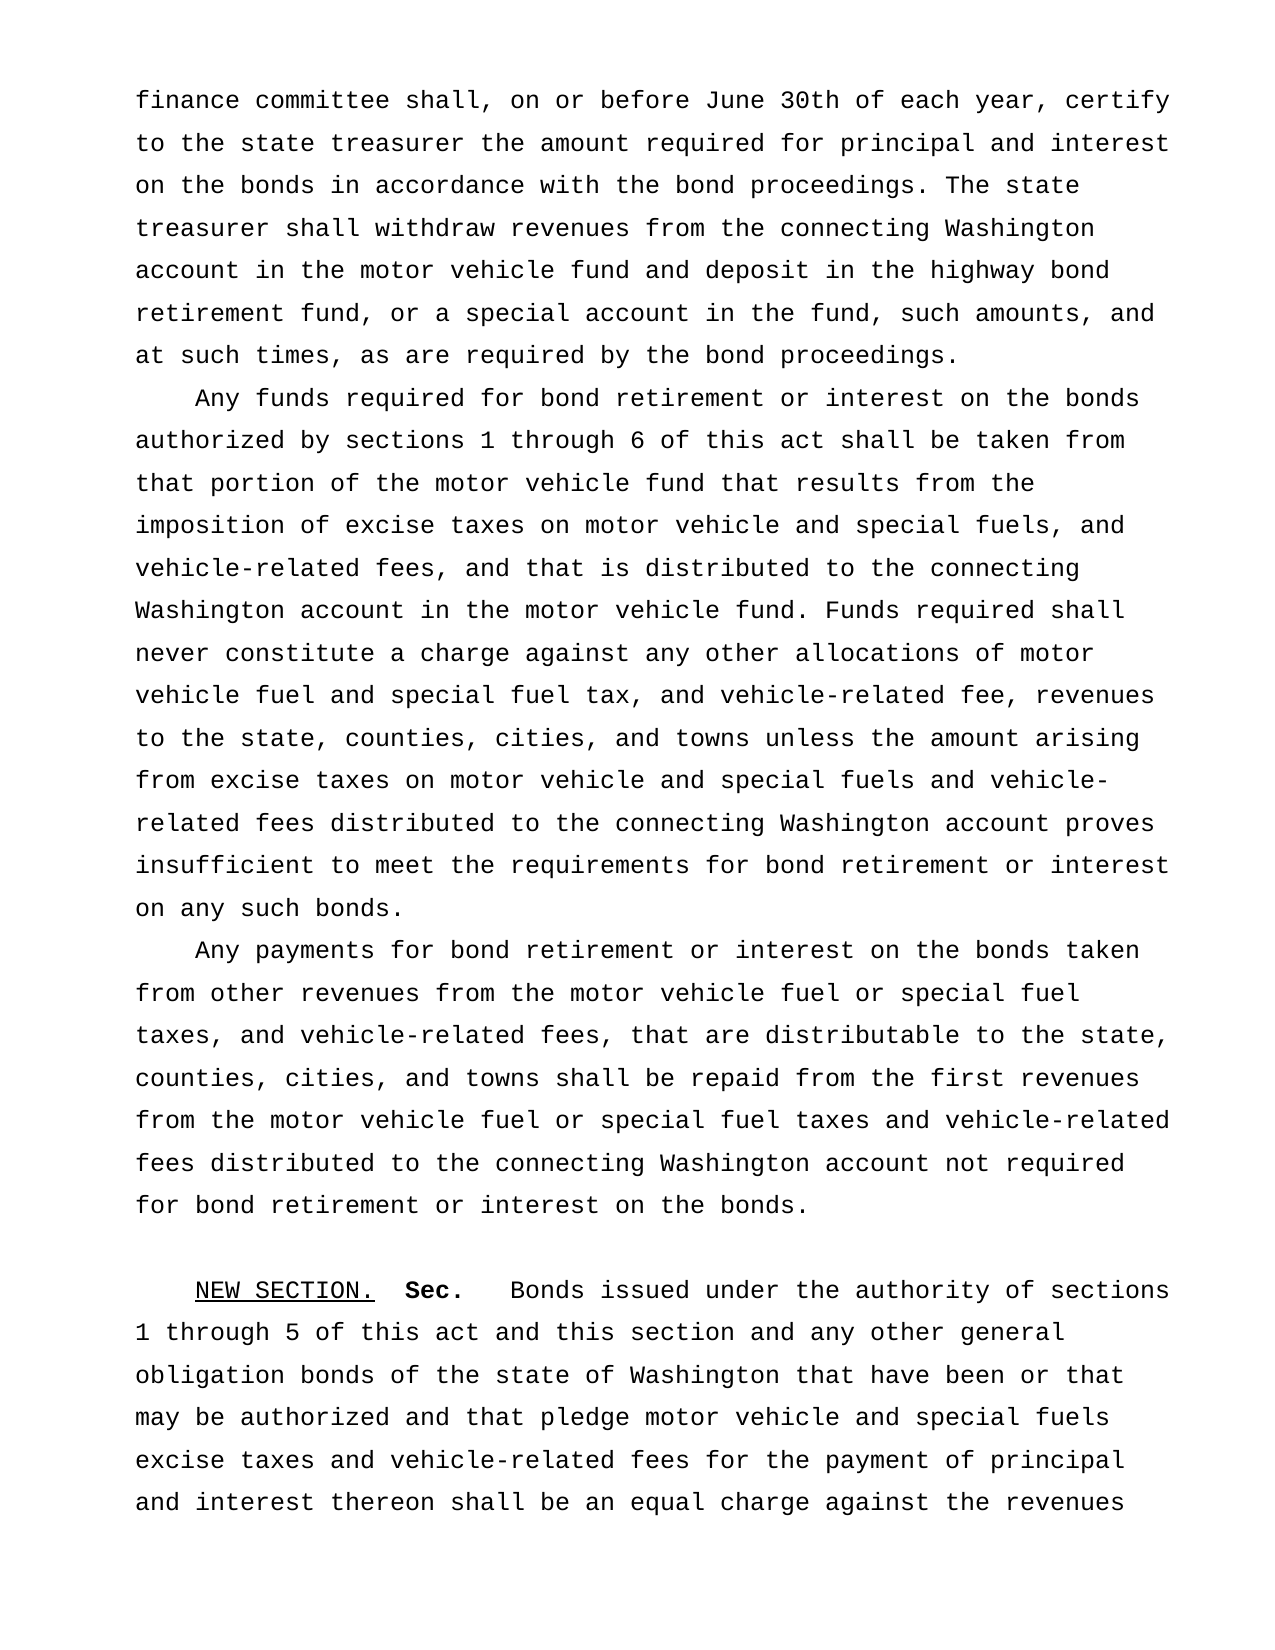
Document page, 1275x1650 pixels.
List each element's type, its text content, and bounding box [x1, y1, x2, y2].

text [135, 75, 1170, 372]
text Any payments for bond retirement or interest on the bonds taken from other revenues from the motor vehicle fuel or special fuel taxes, and vehicle-related fees, that are distributable to the state, counties, cities, and towns shall be repaid from the first revenues from the motor vehicle fuel or special fuel taxes and vehicle-related fees distributed to the connecting Washington account not required for bond retirement or interest on the bonds. [135, 925, 1170, 1222]
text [135, 1264, 1170, 1519]
text Any funds required for bond retirement or interest on the bonds authorized by sections 1 through 6 of this act shall be taken from that portion of the motor vehicle fund that results from the imposition of excise taxes on motor vehicle and special fuels, and vehicle-related fees, and that is distributed to the connecting Washington account in the motor vehicle fund. Funds required shall never constitute a charge against any other allocations of motor vehicle fuel and special fuel tax, and vehicle-related fee, revenues to the state, counties, cities, and towns unless the amount arising from excise taxes on motor vehicle and special fuels and vehicle-related fees distributed to the connecting Washington account proves insufficient to meet the requirements for bond retirement or interest on any such bonds. [135, 372, 1170, 925]
